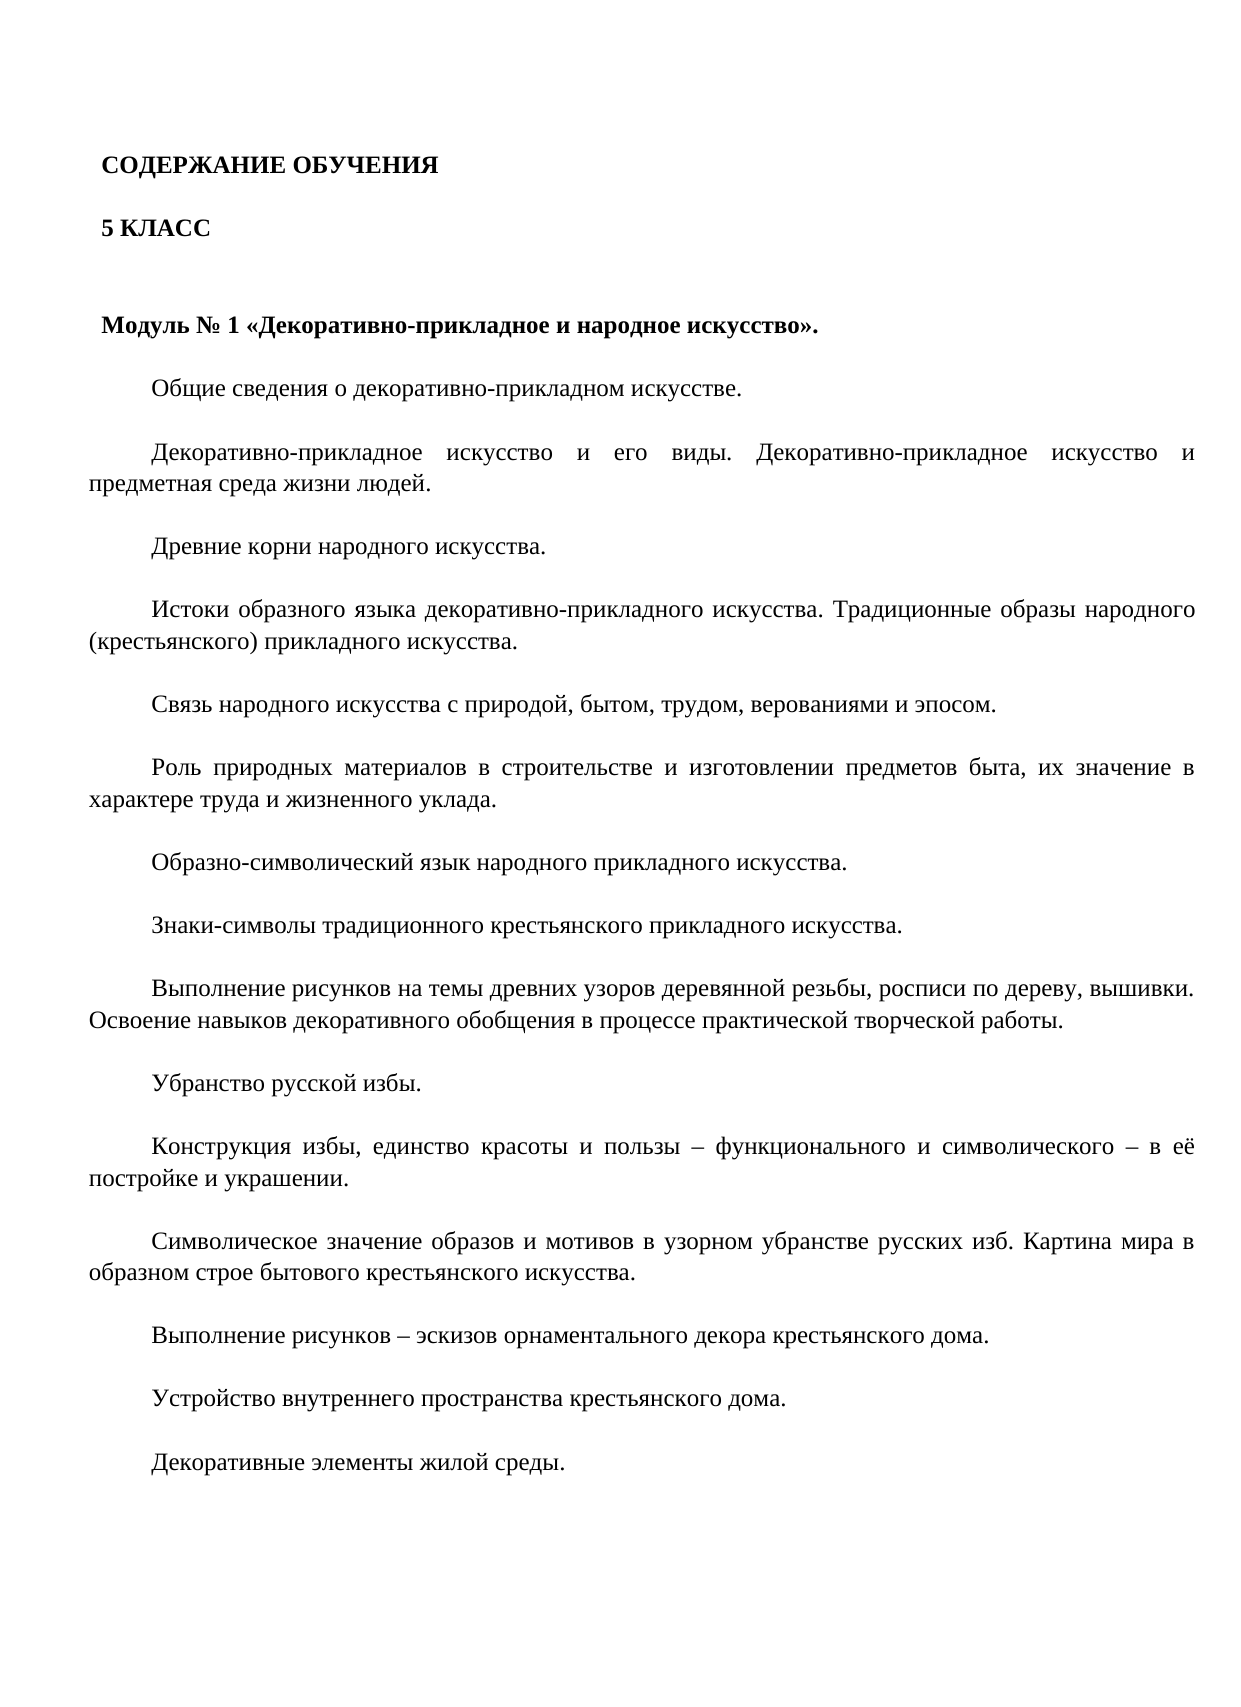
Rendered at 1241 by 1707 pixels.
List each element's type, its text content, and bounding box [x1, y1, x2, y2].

text СОДЕРЖАНИЕ ОБУЧЕНИЯ [101, 150, 1196, 178]
text Выполнение рисунков на темы древних узоров деревянной резьбы, росписи по дереву, вышивки. Освоение навыков декоративного обобщения в процессе практической творческой работы. [89, 973, 1196, 1033]
text Декоративные элементы жилой среды. [89, 1447, 1196, 1475]
text Образно-символический язык народного прикладного искусства. [89, 847, 1196, 876]
text Знаки-символы традиционного крестьянского прикладного искусства. [89, 910, 1196, 939]
text Выполнение рисунков – эскизов орнаментального декора крестьянского дома. [89, 1320, 1196, 1349]
text Убранство русской избы. [89, 1068, 1196, 1097]
text 5 КЛАСС [101, 213, 1196, 242]
text Истоки образного языка декоративно-прикладного искусства. Традиционные образы народного (крестьянского) прикладного искусства. [89, 594, 1196, 655]
text Конструкция избы, единство красоты и пользы – функционального и символического – в её постройке и украшении. [89, 1131, 1196, 1191]
text Связь народного искусства с природой, бытом, трудом, верованиями и эпосом. [89, 689, 1196, 718]
text Общие сведения о декоративно-прикладном искусстве. [89, 373, 1196, 402]
text Модуль № 1 «Декоративно-прикладное и народное искусство». [101, 310, 1196, 339]
text Роль природных материалов в строительстве и изготовлении предметов быта, их значение в характере труда и жизненного уклада. [89, 752, 1196, 813]
text Символическое значение образов и мотивов в узорном убранстве русских изб. Картина мира в образном строе бытового крестьянского искусства. [89, 1226, 1196, 1286]
text Древние корни народного искусства. [89, 531, 1196, 560]
text Устройство внутреннего пространства крестьянского дома. [89, 1383, 1196, 1412]
text Декоративно-прикладное искусство и его виды. Декоративно-прикладное искусство и предметная среда жизни людей. [89, 437, 1196, 497]
